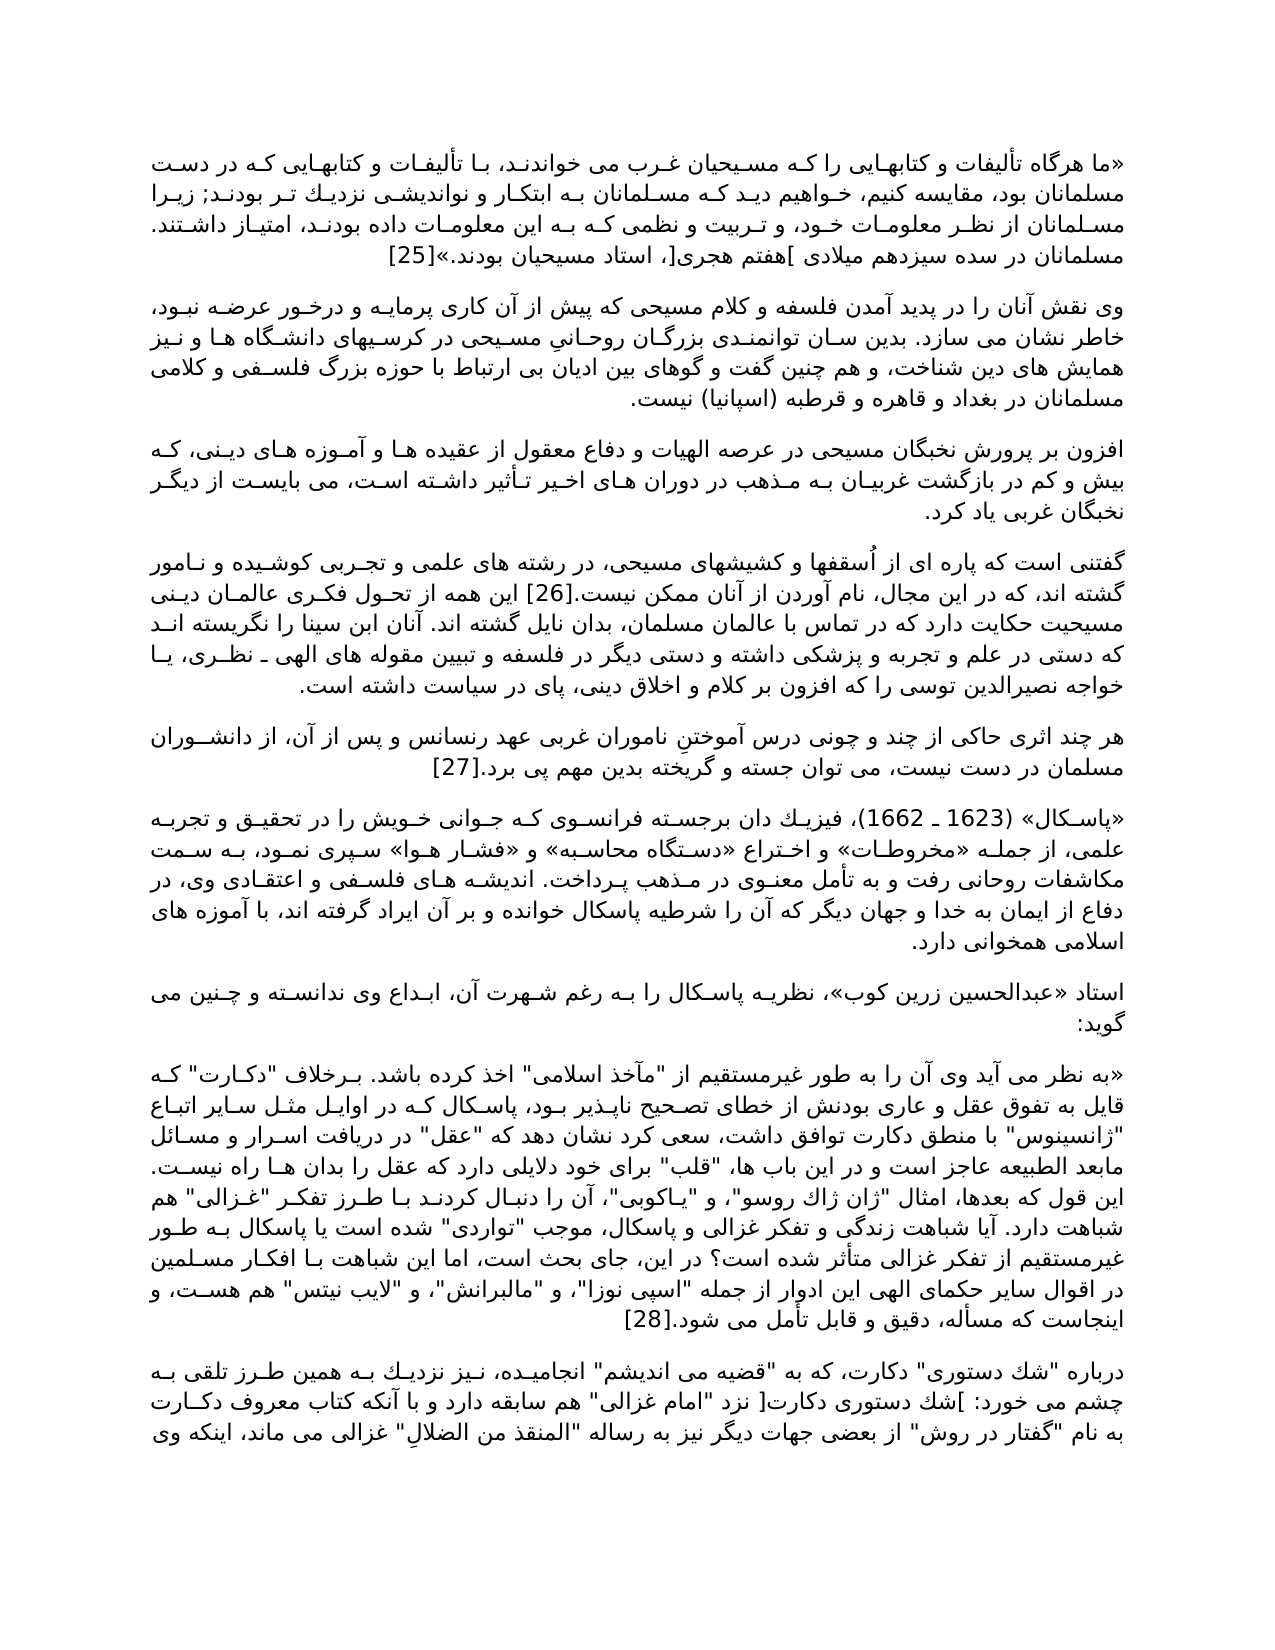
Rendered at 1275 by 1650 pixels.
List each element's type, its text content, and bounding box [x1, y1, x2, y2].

text وى نقش آنان را در پديد آمدن فلسفه و كلام مسيحى كه پيش از آن كارى پرمايه و درخور عرضه نبود، خاطر نشان مى سازد. بدين سان توانمندى بزرگان روحانىِ مسيحى در كرسيهاى دانشگاه ها و نيز همايش هاى دين شناخت، و هم چنين گفت و گوهاى بين اديان بى ارتباط با حوزه بزرگ فلسفى و كلامى مسلمانان در بغداد و قاهره و قرطبه (اسپانيا) نيست. [150, 293, 1125, 412]
text استاد «عبدالحسين زرين كوب»، نظريه پاسكال را به رغم شهرت آن، ابداع وى ندانسته و چنين مى گويد: [150, 979, 1125, 1037]
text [150, 1358, 1125, 1446]
text «به نظر مى آيد وى آن را به طور غيرمستقيم از "مآخذ اسلامى" اخذ كرده باشد. برخلاف "دكارت" كه قايل به تفوق عقل و عارى بودنش از خطاى تصحيح ناپذير بود، پاسكال كه در اوايل مثل ساير اتباع "ژانسينوس" با منطق دكارت توافق داشت، سعى كرد نشان دهد كه "عقل" در دريافت اسرار و مسائل مابعد الطبيعه عاجز است و در اين باب ها، "قلب" براى خود دلايلى دارد كه عقل را بدان ها راه نيست. اين قول كه بعدها، امثال "ژان ژاك روسو"، و "ياكوبى"، آن را دنبال كردند با طرز تفكر "غزالى" هم شباهت دارد. آيا شباهت زندگى و تفكر غزالى و پاسكال، موجب "تواردى" شده است يا پاسكال به طور غيرمستقيم از تفكر غزالى متأثر شده است؟ در اين، جاى بحث است، اما اين شباهت با افكار مسلمين در اقوال ساير حكماى الهى اين ادوار از جمله "اسپى نوزا"، و "مالبرانش"، و "لايب نيتس" هم هست، و اينجاست كه مسأله، دقيق و قابل تأمل مى شود.[28] [150, 1061, 1125, 1333]
text گفتنى است كه پاره اى از اُسقفها و كشيشهاى مسيحى، در رشته هاى علمى و تجربى كوشيده و نامور گشته اند، كه در اين مجال، نام آوردن از آنان ممكن نيست.[26] اين همه از تحول فكرى عالمان دينى مسيحيت حكايت دارد كه در تماس با عالمان مسلمان، بدان نايل گشته اند. آنان ابن سينا را نگريسته اند كه دستى در علم و تجربه و پزشكى داشته و دستى ديگر در فلسفه و تبيين مقوله هاى الهى ـ نظرى، يا خواجه نصيرالدين توسى را كه افزون بر كلام و اخلاق دينى، پاى در سياست داشته است. [150, 549, 1125, 698]
text هر چند اثرى حاكى از چند و چونى درس آموختنِ ناموران غربى عهد رنسانس و پس از آن، از دانشوران مسلمان در دست نيست، مى توان جسته و گريخته بدين مهم پى برد.[27] [150, 723, 1125, 781]
text افزون بر پرورش نخبگان مسيحى در عرصه الهيات و دفاع معقول از عقيده ها و آموزه هاى دينى، كه بيش و كم در بازگشت غربيان به مذهب در دوران هاى اخير تأثير داشته است، مى بايست از ديگر نخبگان غربى ياد كرد. [150, 437, 1125, 524]
text «پاسكال» (1623 ـ 1662)، فيزيك دان برجسته فرانسوى كه جوانى خويش را در تحقيق و تجربه علمى، از جمله «مخروطات» و اختراع «دستگاه محاسبه» و «فشار هوا» سپرى نمود، به سمت مكاشفات روحانى رفت و به تأمل معنوى در مذهب پرداخت. انديشه هاى فلسفى و اعتقادى وى، در دفاع از ايمان به خدا و جهان ديگر كه آن را شرطيه پاسكال خوانده و بر آن ايراد گرفته اند، با آموزه هاى اسلامى همخوانى دارد. [150, 805, 1125, 954]
text «ما هرگاه تأليفات و كتابهايى را كه مسيحيان غرب مى خواندند، با تأليفات و كتابهايى كه در دست مسلمانان بود، مقايسه كنيم، خواهيم ديد كه مسلمانان به ابتكار و نوانديشى نزديك تر بودند; زيرا مسلمانان از نظر معلومات خود، و تربيت و نظمى كه به اين معلومات داده بودند، امتياز داشتند. مسلمانان در سده سيزدهم ميلادى ]هفتم هجرى[، استاد مسيحيان بودند.»[25] [150, 150, 1125, 268]
